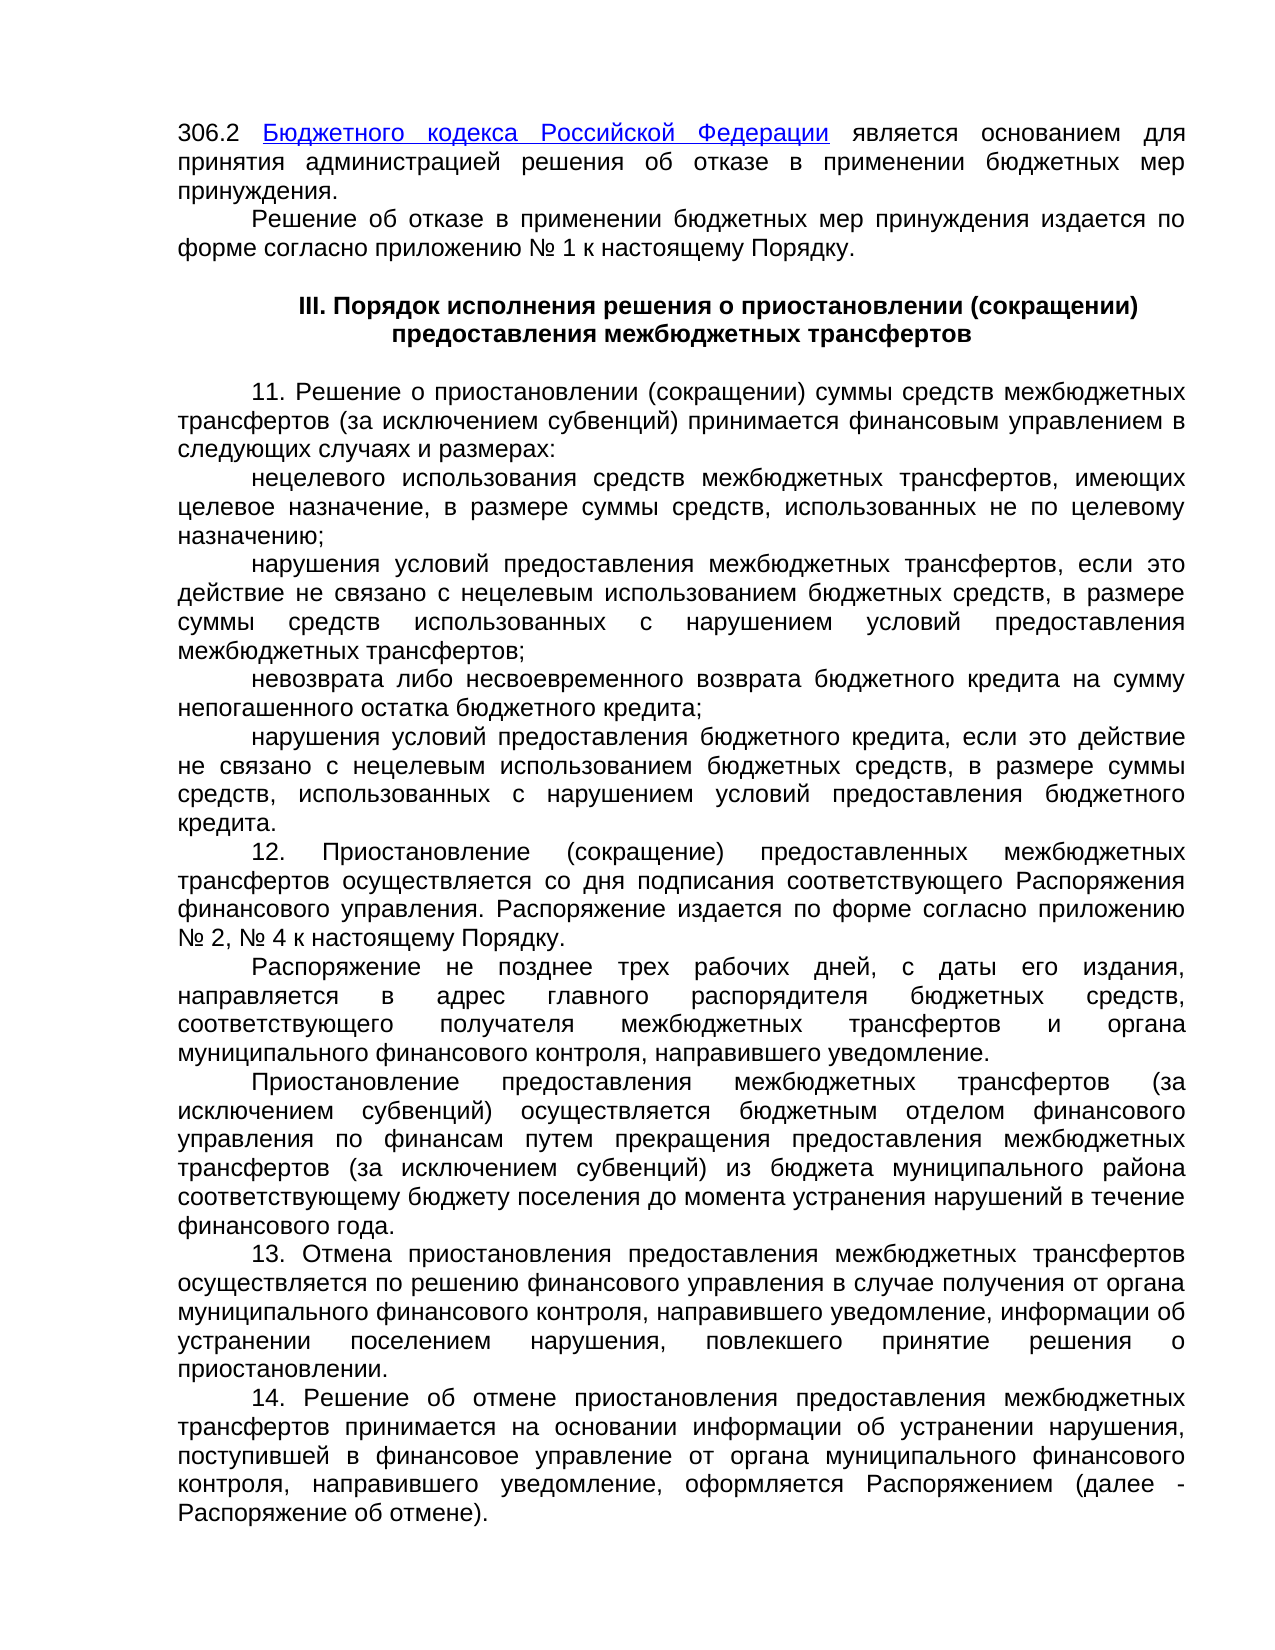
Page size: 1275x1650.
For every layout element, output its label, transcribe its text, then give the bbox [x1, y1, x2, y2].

text 11. Решение о приостановлении (сокращении) суммы средств межбюджетных трансфертов (за исключением субвенций) принимается финансовым управлением в следующих случаях и размерах: [177, 377, 1186, 463]
text Приостановление предоставления межбюджетных трансфертов (за исключением субвенций) осуществляется бюджетным отделом финансового управления по финансам путем прекращения предоставления межбюджетных трансфертов (за исключением субвенций) из бюджета муниципального района соответствующему бюджету поселения до момента устранения нарушений в течение финансового года. [177, 1067, 1186, 1239]
text нарушения условий предоставления межбюджетных трансфертов, если это действие не связано с нецелевым использованием бюджетных средств, в размере суммы средств использованных с нарушением условий предоставления межбюджетных трансфертов; [177, 549, 1186, 664]
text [177, 118, 1186, 204]
text Решение об отказе в применении бюджетных мер принуждения издается по форме согласно приложению № 1 к настоящему Порядку. [177, 204, 1186, 262]
text 14. Решение об отмене приостановления предоставления межбюджетных трансфертов принимается на основании информации об устранении нарушения, поступившей в финансовое управление от органа муниципального финансового контроля, направившего уведомление, оформляется Распоряжением (далее - Распоряжение об отмене). [177, 1383, 1186, 1527]
text нецелевого использования средств межбюджетных трансфертов, имеющих целевое назначение, в размере суммы средств, использованных не по целевому назначению; [177, 463, 1186, 549]
text нарушения условий предоставления бюджетного кредита, если это действие не связано с нецелевым использованием бюджетных средств, в размере суммы средств, использованных с нарушением условий предоставления бюджетного кредита. [177, 722, 1186, 837]
text III. Порядок исполнения решения о приостановлении (сокращении) предоставления межбюджетных трансфертов [177, 291, 1186, 348]
text 13. Отмена приостановления предоставления межбюджетных трансфертов осуществляется по решению финансового управления в случае получения от органа муниципального финансового контроля, направившего уведомление, информации об устранении поселением нарушения, повлекшего принятие решения о приостановлении. [177, 1239, 1186, 1383]
text невозврата либо несвоевременного возврата бюджетного кредита на сумму непогашенного остатка бюджетного кредита; [177, 664, 1186, 722]
text Распоряжение не позднее трех рабочих дней, с даты его издания, направляется в адрес главного распорядителя бюджетных средств, соответствующего получателя межбюджетных трансфертов и органа муниципального финансового контроля, направившего уведомление. [177, 952, 1186, 1067]
text 12. Приостановление (сокращение) предоставленных межбюджетных трансфертов осуществляется со дня подписания соответствующего Распоряжения финансового управления. Распоряжение издается по форме согласно приложению № 2, № 4 к настоящему Порядку. [177, 837, 1186, 952]
